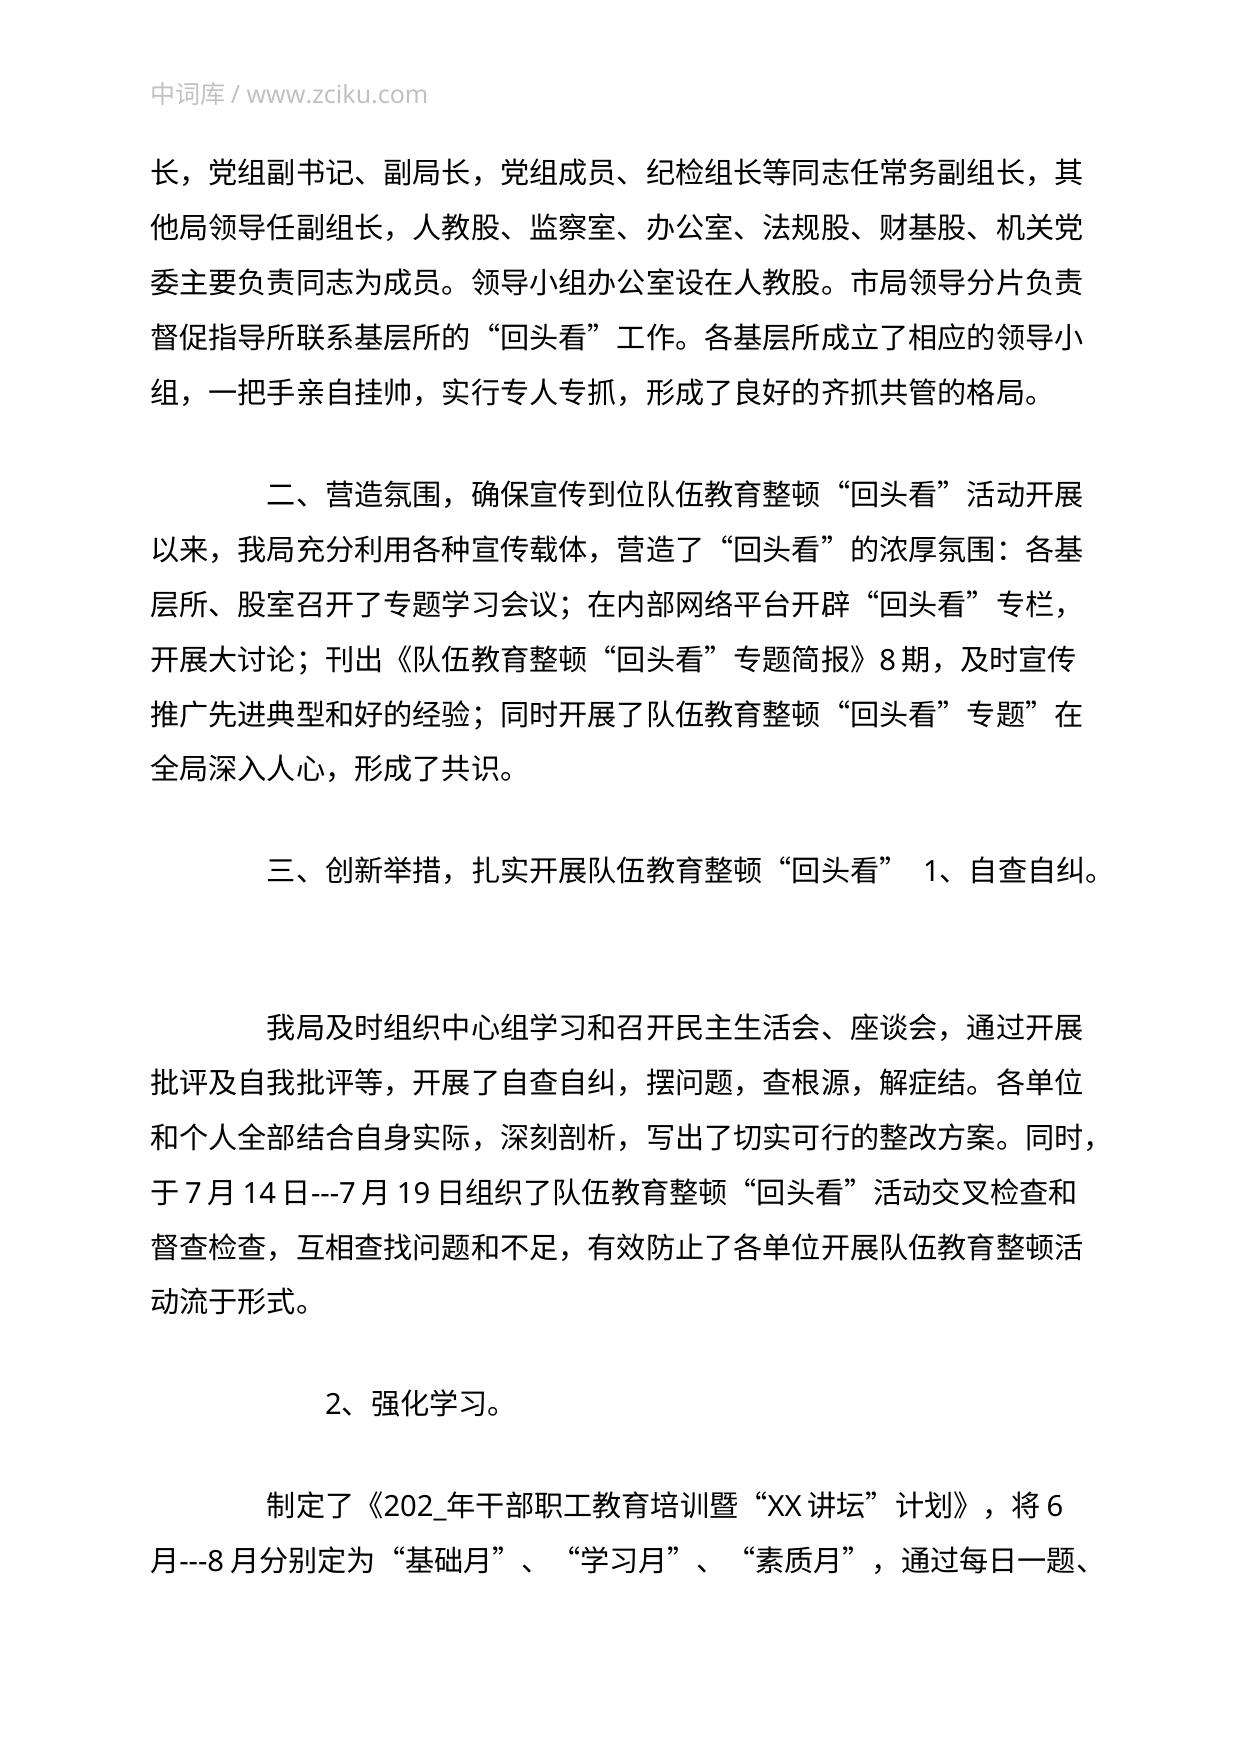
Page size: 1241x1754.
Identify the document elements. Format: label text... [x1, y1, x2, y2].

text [150, 150, 1090, 412]
text 我局及时组织中心组学习和召开民主生活会、座谈会，通过开展批评及自我批评等，开展了自查自纠，摆问题，查根源，解症结。各单位和个人全部结合自身实际，深刻剖析，写出了切实可行的整改方案。同时，于7月14日---7月19日组织了队伍教育整顿“回头看”活动交叉检查和督查检查，互相查找问题和不足，有效防止了各单位开展队伍教育整顿活动流于形式。 [150, 1004, 1090, 1321]
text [150, 1483, 1090, 1580]
text 二、营造氛围，确保宣传到位队伍教育整顿“回头看”活动开展以来，我局充分利用各种宣传载体，营造了“回头看”的浓厚氛围：各基层所、股室召开了专题学习会议；在内部网络平台开辟“回头看”专栏，开展大讨论；刊出《队伍教育整顿“回头看”专题简报》8期，及时宣传推广先进典型和好的经验；同时开展了队伍教育整顿“回头看”专题”在全局深入人心，形成了共识。 [150, 471, 1090, 788]
text 三、创新举措，扎实开展队伍教育整顿“回头看” 1、自查自纠。 [150, 848, 1090, 945]
text 2、强化学习。 [150, 1381, 1090, 1423]
